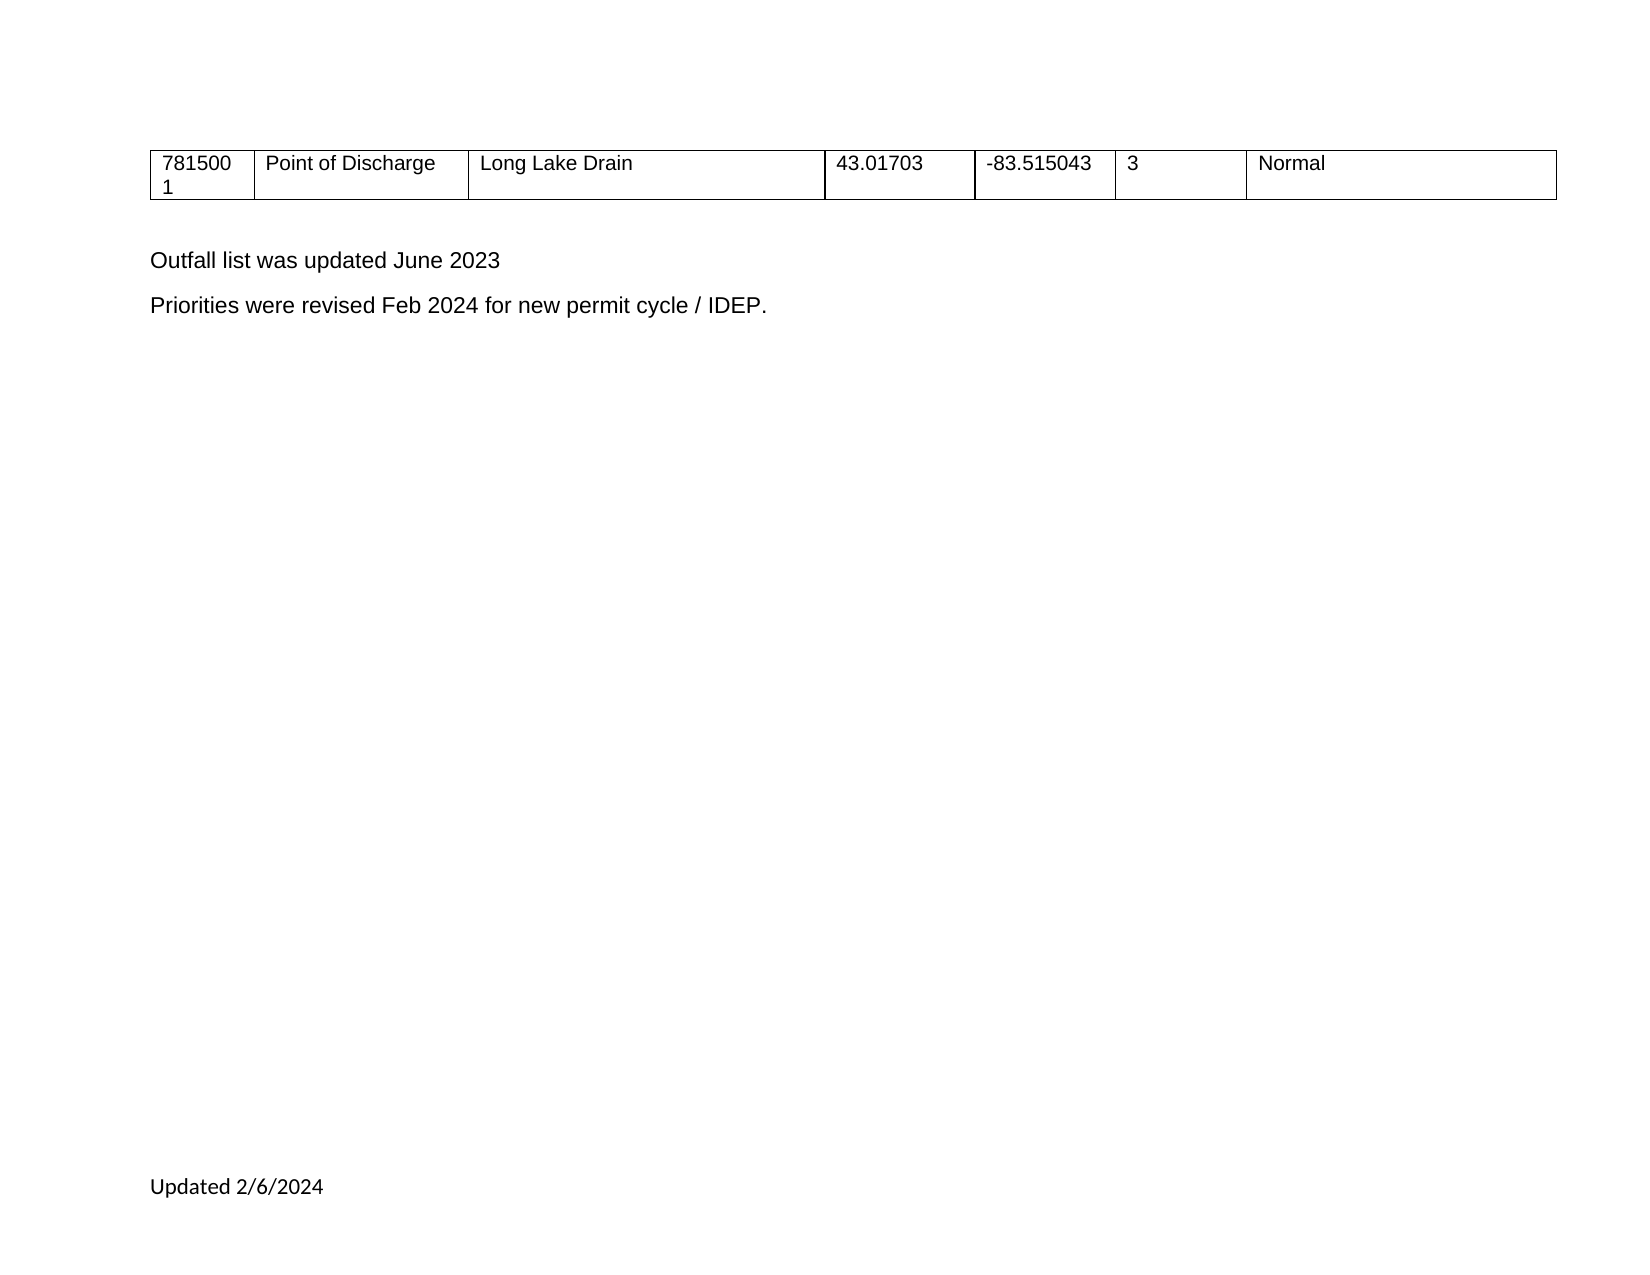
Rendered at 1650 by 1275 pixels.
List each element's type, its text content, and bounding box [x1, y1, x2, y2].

table_cell Point of Discharge [255, 151, 468, 199]
table_cell Long Lake Drain [469, 151, 824, 199]
table_cell 3 [1116, 151, 1246, 199]
text Priorities were revised Feb 2024 for new permit cycle / IDEP. [150, 292, 1500, 318]
table_cell -83.515043 [976, 151, 1115, 199]
table_cell Normal [1247, 151, 1556, 199]
table_cell 7815001 [151, 151, 254, 199]
table_cell 43.01703 [826, 151, 974, 199]
text Outfall list was updated June 2023 [150, 247, 1500, 273]
